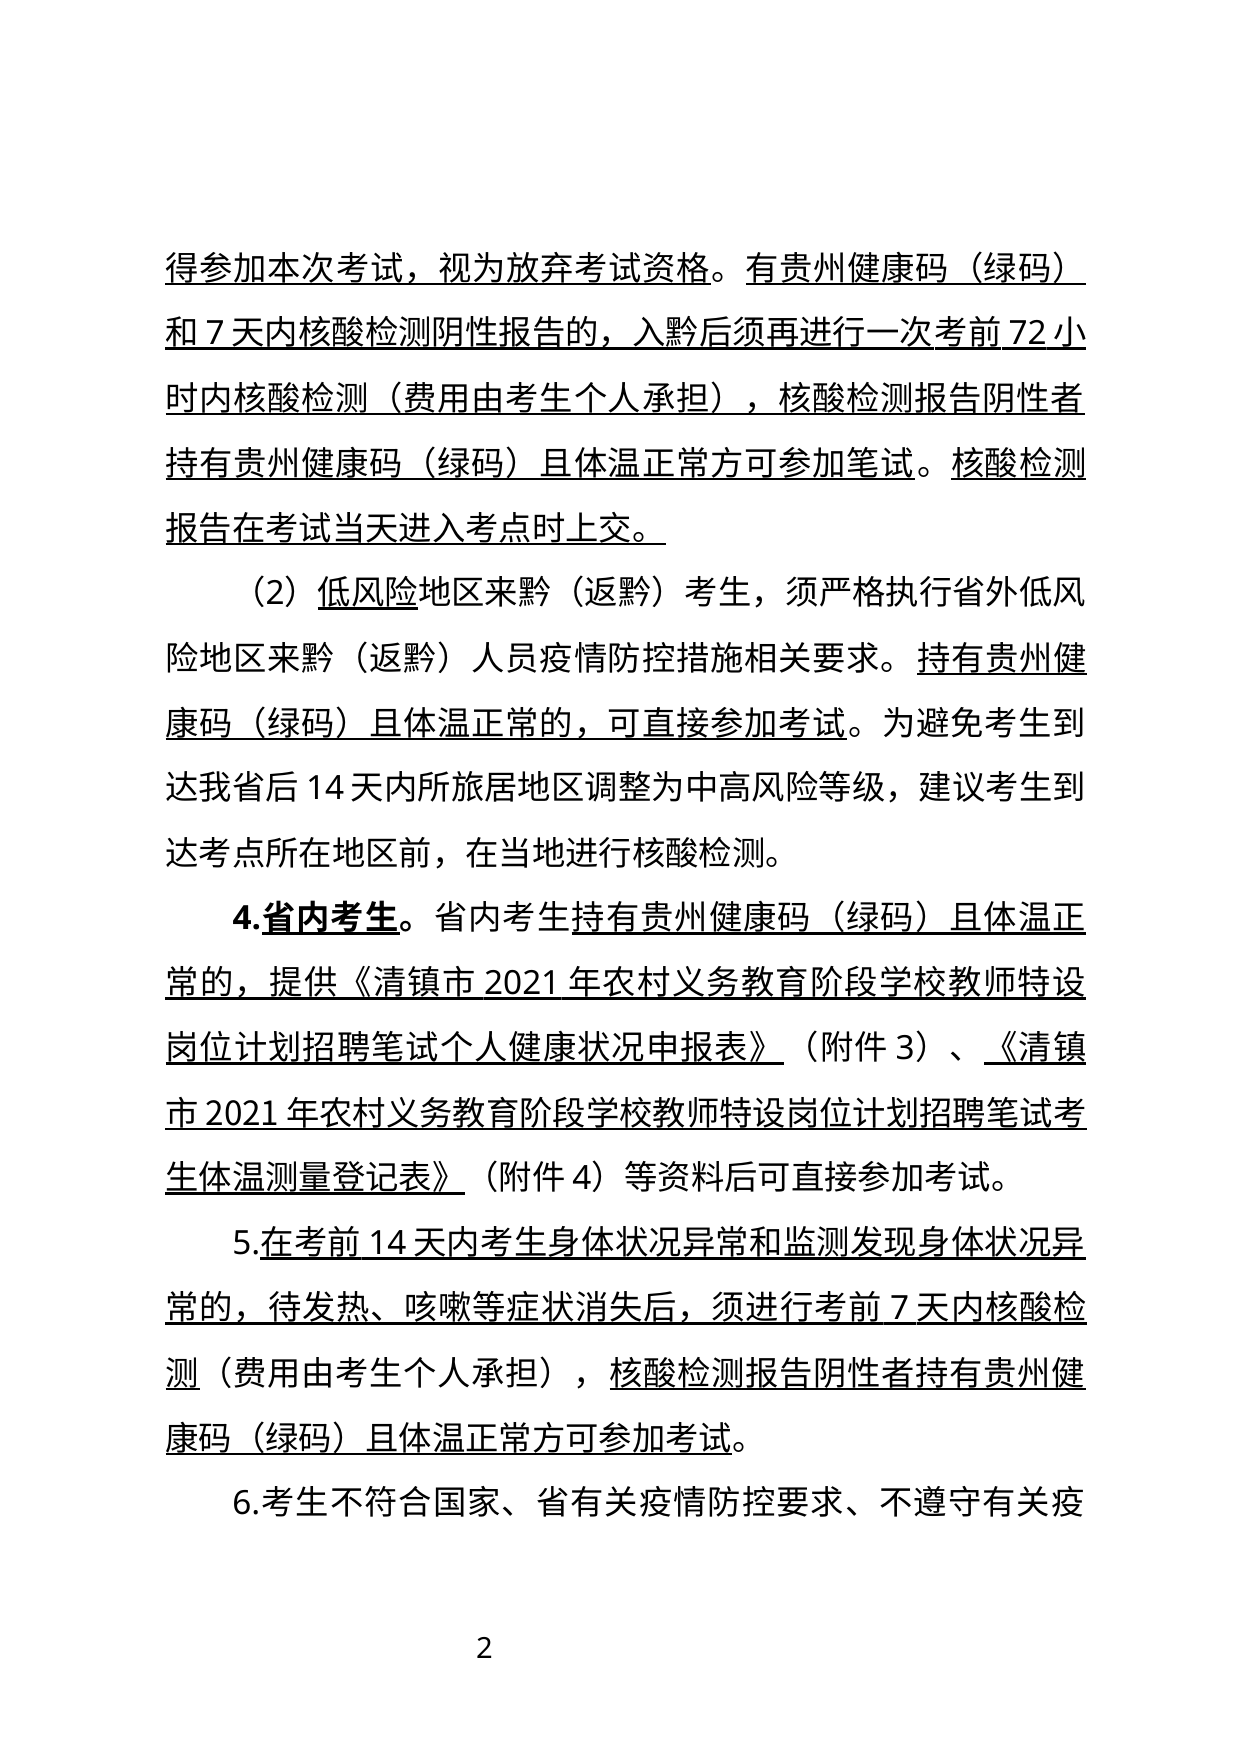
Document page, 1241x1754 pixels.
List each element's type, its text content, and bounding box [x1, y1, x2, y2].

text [165, 233, 1087, 558]
text 4.省内考生。省内考生持有贵州健康码（绿码）且体温正常的，提供《清镇市2021年农村义务教育阶段学校教师特设岗位计划招聘笔试个人健康状况申报表》（附件3）、《清镇市2021年农村义务教育阶段学校教师特设岗位计划招聘笔试考生体温测量登记表》（附件4）等资料后可直接参加考试。 [165, 883, 1087, 1128]
text （2）低风险地区来黔（返黔）考生，须严格执行省外低风险地区来黔（返黔）人员疫情防控措施相关要求。持有贵州健康码（绿码）且体温正常的，可直接参加考试。为避免考生到达我省后14天内所旅居地区调整为中高风险等级，建议考生到达考点所在地区前，在当地进行核酸检测。 [165, 558, 1087, 764]
text （2）低风险地区来黔（返黔）考生，须严格执行省外低风险地区来黔（返黔）人员疫情防控措施相关要求。持有贵州健康码（绿码）且体温正常的，可直接参加考试。为避免考生到达我省后14天内所旅居地区调整为中高风险等级，建议考生到达考点所在地区前，在当地进行核酸检测。 [165, 809, 1087, 883]
text 4.省内考生。省内考生持有贵州健康码（绿码）且体温正常的，提供《清镇市2021年农村义务教育阶段学校教师特设岗位计划招聘笔试个人健康状况申报表》（附件3）、《清镇市2021年农村义务教育阶段学校教师特设岗位计划招聘笔试考生体温测量登记表》（附件4）等资料后可直接参加考试。 [165, 1130, 1087, 1208]
text 5.在考前14天内考生身体状况异常和监测发现身体状况异常的，待发热、咳嗽等症状消失后，须进行考前7天内核酸检测（费用由考生个人承担），核酸检测报告阴性者持有贵州健康码（绿码）且体温正常方可参加考试。 [165, 1325, 1087, 1468]
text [165, 1468, 1087, 1533]
text 5.在考前14天内考生身体状况异常和监测发现身体状况异常的，待发热、咳嗽等症状消失后，须进行考前7天内核酸检测（费用由考生个人承担），核酸检测报告阴性者持有贵州健康码（绿码）且体温正常方可参加考试。 [165, 1208, 1087, 1322]
